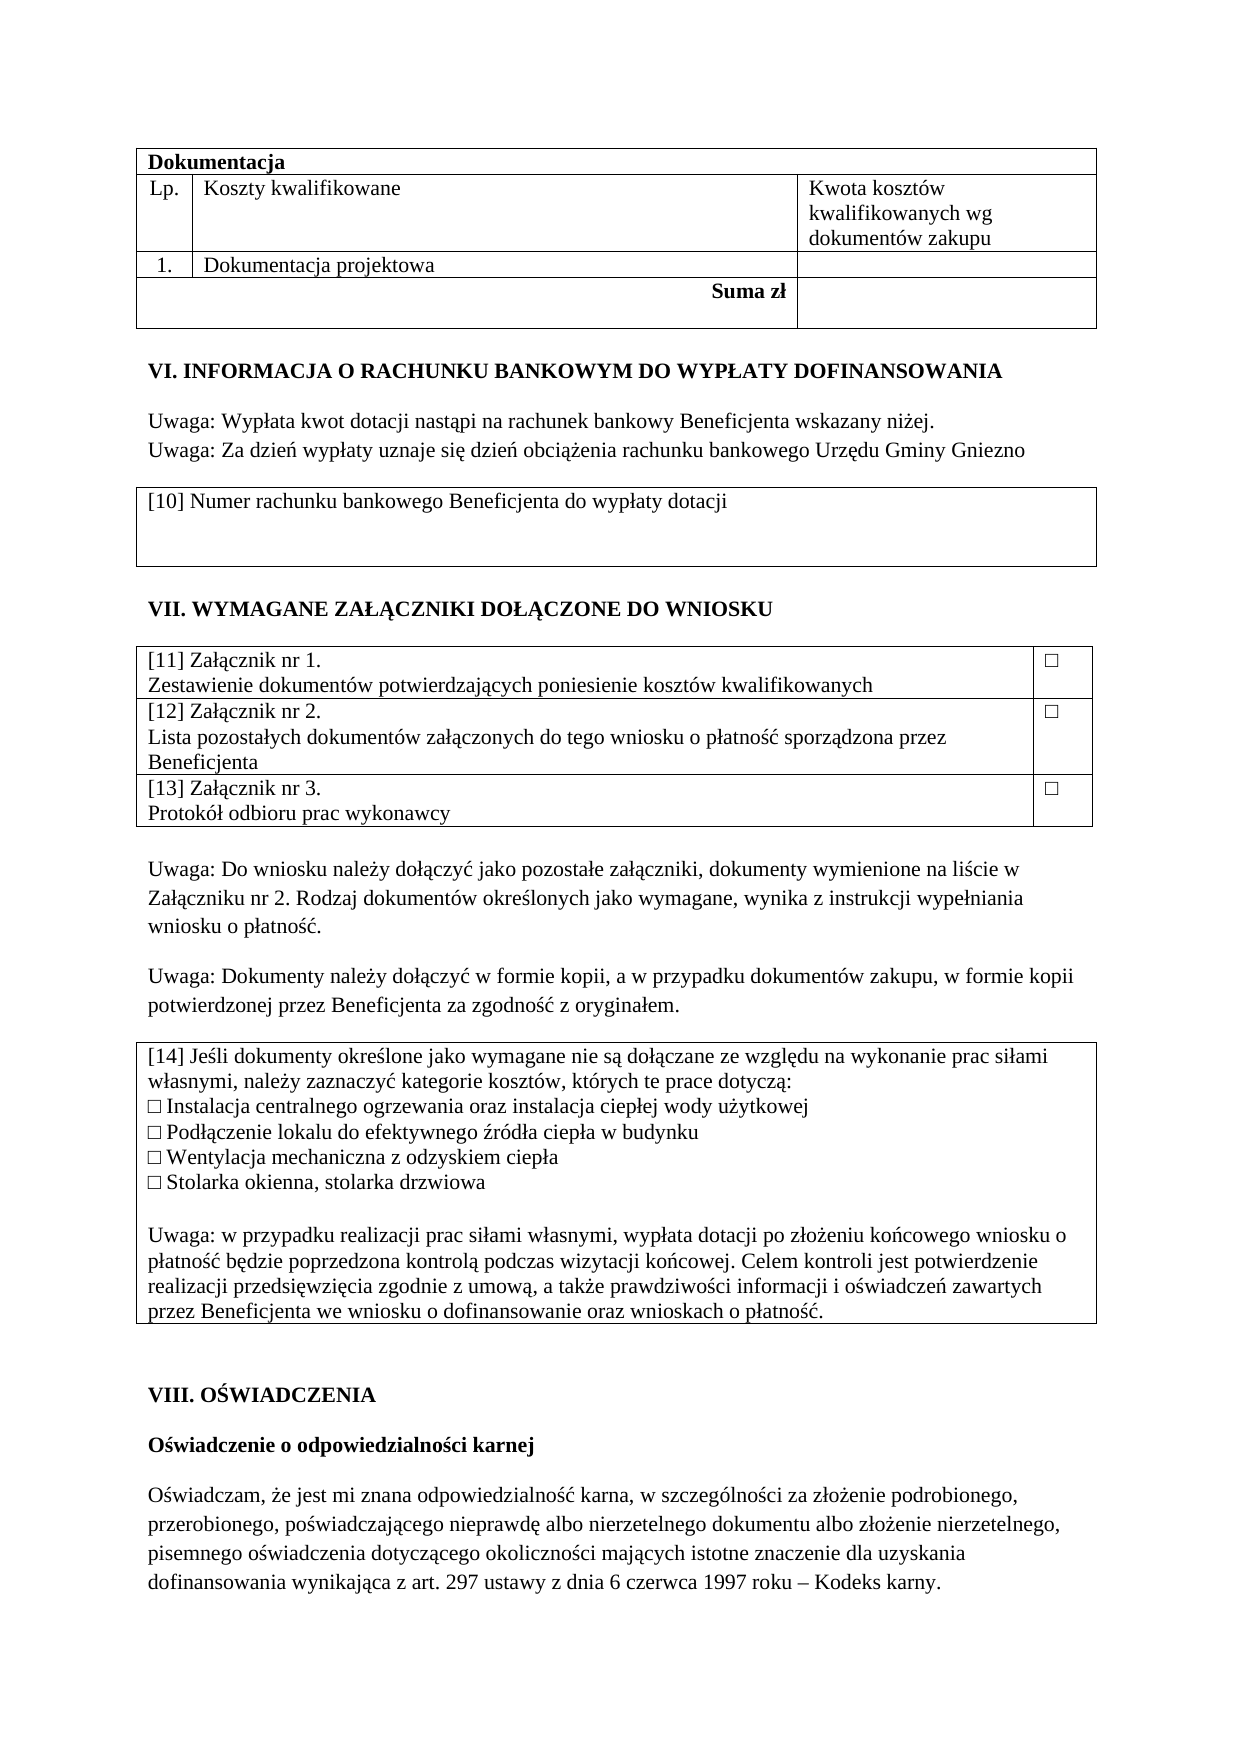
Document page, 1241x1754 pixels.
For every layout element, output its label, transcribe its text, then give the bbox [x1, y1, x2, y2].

text VIII. OŚWIADCZENIA [148, 1324, 1093, 1407]
table_cell Dokumentacja projektowa [193, 252, 797, 277]
table_cell [798, 252, 1096, 277]
table_header [14] Jeśli dokumenty określone jako wymagane nie są dołączane ze względu na wykonanie prac siłami własnymi, należy zaznaczyć kategorie kosztów, których te prace dotyczą: □ Instalacja centralnego ogrzewania oraz instalacja ciepłej wody użytkowej □ Podłączenie lokalu do efektywnego źródła ciepła w budynku □ Wentylacja mechaniczna z odzyskiem ciepła □ Stolarka okienna, stolarka drzwiowa Uwaga: w przypadku realizacji prac siłami własnymi, wypłata dotacji po złożeniu końcowego wniosku o płatność będzie poprzedzona kontrolą podczas wizytacji końcowej. Celem kontroli jest potwierdzenie realizacji przedsięwzięcia zgodnie z umową, a także prawdziwości informacji i oświadczeń zawartych przez Beneficjenta we wniosku o dofinansowanie oraz wnioskach o płatność. [137, 1043, 1096, 1323]
text Uwaga: Dokumenty należy dołączyć w formie kopii, a w przypadku dokumentów zakupu, w formie kopii potwierdzonej przez Beneficjenta za zgodność z oryginałem. [148, 963, 1093, 1017]
table_cell [12] Załącznik nr 2. Lista pozostałych dokumentów załączonych do tego wniosku o płatność sporządzona przez Beneficjenta [137, 699, 1033, 774]
text VII. WYMAGANE ZAŁĄCZNIKI DOŁĄCZONE DO WNIOSKU [148, 567, 1093, 621]
table_cell 1. [137, 252, 192, 277]
table_cell Koszty kwalifikowane [193, 175, 797, 251]
table_cell □ [1034, 699, 1092, 774]
table_header □ [1034, 647, 1092, 697]
table_header [10] Numer rachunku bankowego Beneficjenta do wypłaty dotacji [137, 488, 1096, 566]
table_header [11] Załącznik nr 1. Zestawienie dokumentów potwierdzających poniesienie kosztów kwalifikowanych [137, 647, 1033, 697]
table_cell Suma zł [137, 278, 797, 328]
table_cell Lp. [137, 175, 192, 251]
table_cell Kwota kosztów kwalifikowanych wg dokumentów zakupu [798, 175, 1096, 251]
text VI. INFORMACJA O RACHUNKU BANKOWYM DO WYPŁATY DOFINANSOWANIA [148, 329, 1093, 383]
text Oświadczenie o odpowiedzialności karnej [148, 1432, 1093, 1457]
table_cell [798, 278, 1096, 328]
table_header Dokumentacja [137, 149, 1096, 174]
text Uwaga: Do wniosku należy dołączyć jako pozostałe załączniki, dokumenty wymienione na liście w Załączniku nr 2. Rodzaj dokumentów określonych jako wymagane, wynika z instrukcji wypełniania wniosku o płatność. [148, 827, 1093, 939]
text Uwaga: Wypłata kwot dotacji nastąpi na rachunek bankowy Beneficjenta wskazany niżej. Uwaga: Za dzień wypłaty uznaje się dzień obciążenia rachunku bankowego Urzędu Gminy Gniezno [148, 408, 1093, 462]
table_cell [13] Załącznik nr 3. Protokół odbioru prac wykonawcy [137, 775, 1033, 826]
text Oświadczam, że jest mi znana odpowiedzialność karna, w szczególności za złożenie podrobionego, przerobionego, poświadczającego nieprawdę albo nierzetelnego dokumentu albo złożenie nierzetelnego, pisemnego oświadczenia dotyczącego okoliczności mających istotne znaczenie dla uzyskania dofinansowania wynikająca z art. 297 ustawy z dnia 6 czerwca 1997 roku – Kodeks karny. [148, 1482, 1093, 1594]
table_cell □ [1034, 775, 1092, 826]
